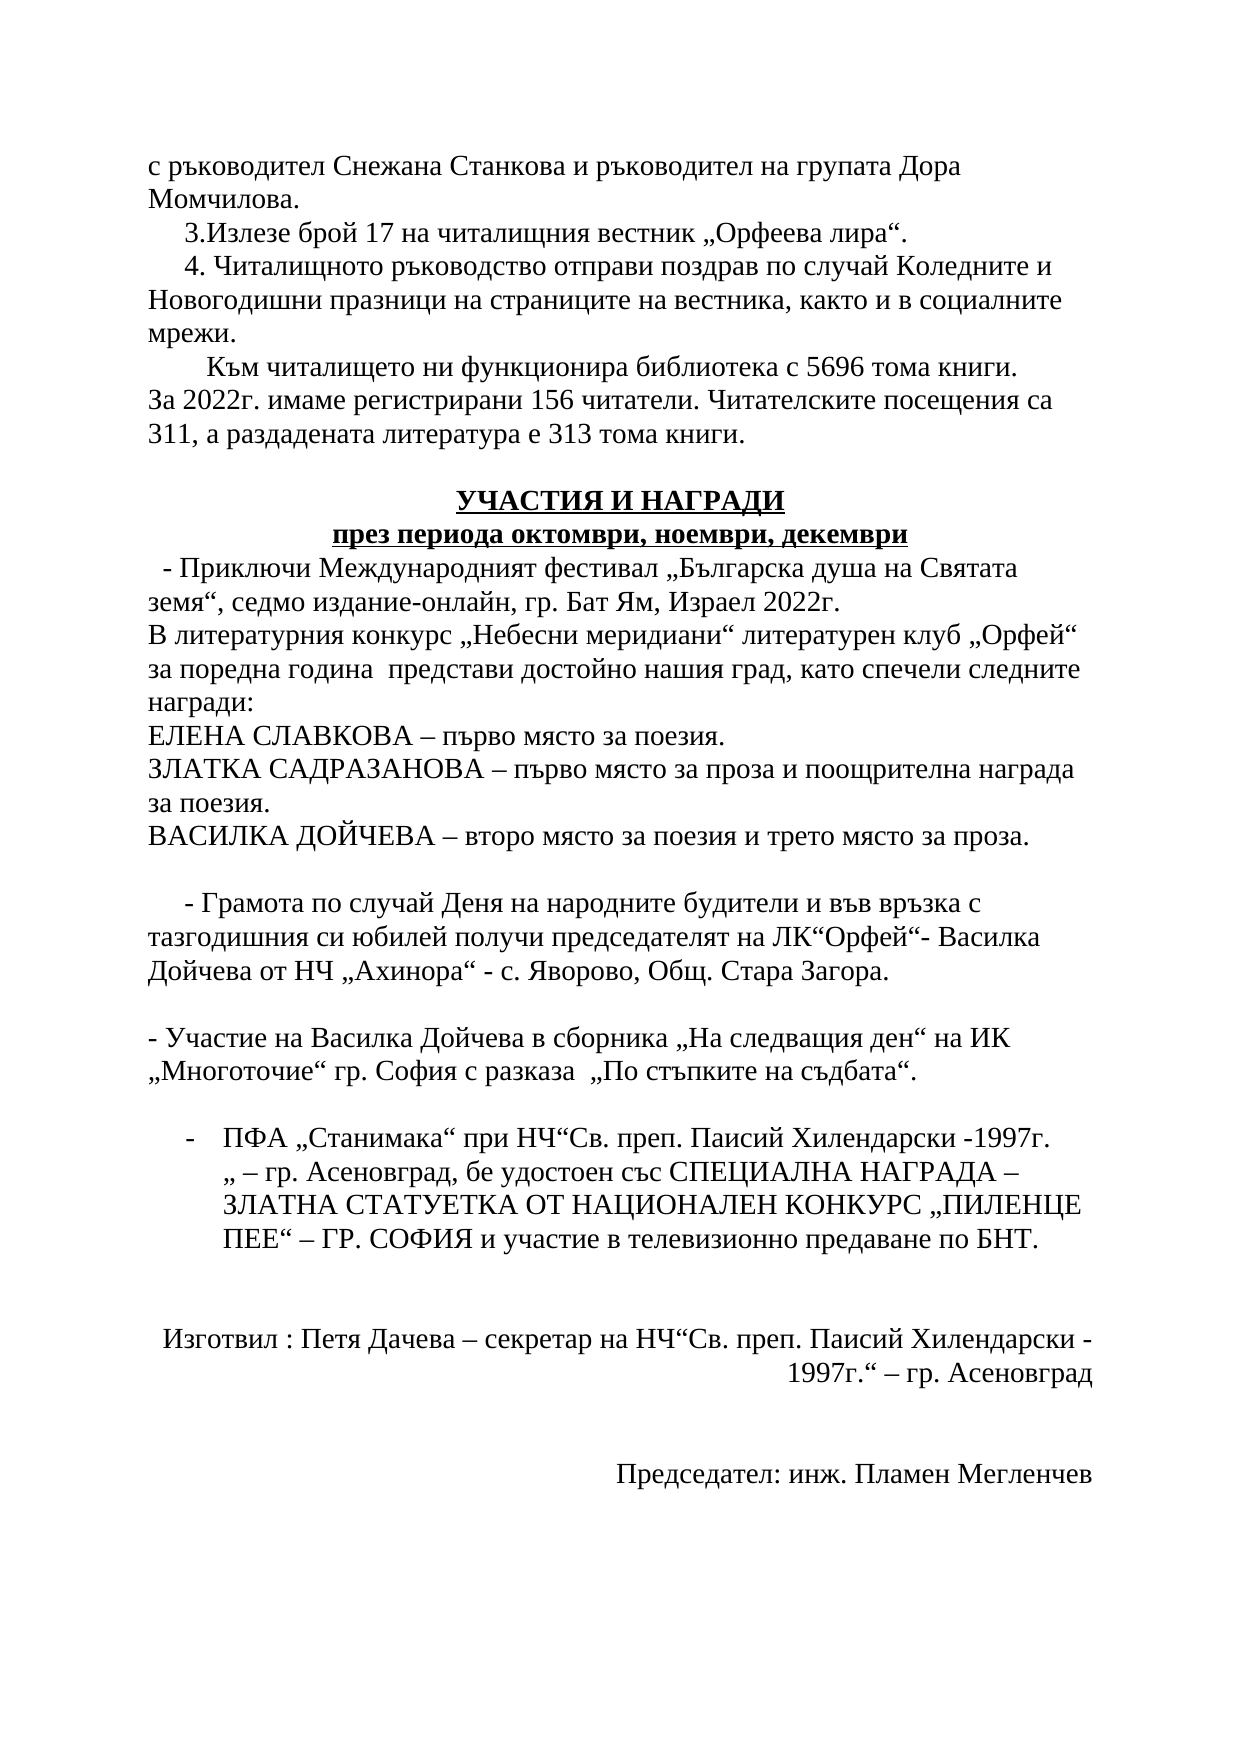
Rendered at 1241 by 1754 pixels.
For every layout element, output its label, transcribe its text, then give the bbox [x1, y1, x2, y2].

text ЕЛЕНА СЛАВКОВА – първо място за поезия. [148, 718, 1093, 751]
text ВАСИЛКА ДОЙЧЕВА – второ място за поезия и трето място за проза. [148, 818, 1093, 852]
text Председател: инж. Пламен Мегленчев [148, 1456, 1093, 1489]
text 3.Излезе брой 17 на читалищния вестник „Орфеева лира“. [148, 215, 1093, 248]
text Изготвил : Петя Дачева – секретар на НЧ“Св. преп. Паисий Хилендарски -1997г.“ – гр. Асеновград [148, 1322, 1093, 1389]
text В литературния конкурс „Небесни меридиани“ литературен клуб „Орфей“ за поредна година представи достойно нашия град, като спечели следните награди: [148, 617, 1093, 718]
text 4. Читалищното ръководство отправи поздрав по случай Коледните и Новогодишни празници на страниците на вестника, както и в социалните мрежи. [148, 248, 1093, 349]
text - Участие на Василка Дойчева в сборника „На следващия ден“ на ИК „Многоточие“ гр. София с разказа „По стъпките на съдбата“. [148, 1020, 1093, 1087]
text - Грамота по случай Деня на народните будители и във връзка с тазгодишния си юбилей получи председателят на ЛК“Орфей“- Василка Дойчева от НЧ „Ахинора“ - с. Яворово, Общ. Стара Загора. [148, 886, 1093, 986]
text Към читалището ни функционира библиотека с 5696 тома книги. [148, 349, 1093, 382]
text - Приключи Международният фестивал „Българска душа на Святата земя“, седмо издание-онлайн, гр. Бат Ям, Израел 2022г. [148, 550, 1093, 617]
text ЗЛАТКА САДРАЗАНОВА – първо място за проза и поощрителна награда за поезия. [148, 751, 1093, 818]
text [148, 148, 1093, 215]
list ПФА „Станимака“ при НЧ“Св. преп. Паисий Хилендарски -1997г. „ – гр. Асеновград, бе удостоен със СПЕЦИАЛНА НАГРАДА – ЗЛАТНА СТАТУЕТКА ОТ НАЦИОНАЛЕН КОНКУРС „ПИЛЕНЦЕ ПЕЕ“ – ГР. СОФИЯ и участие в телевизионно предаване по БНТ. [185, 1120, 1093, 1254]
text през периода октомври, ноември, декември [148, 517, 1093, 550]
text За 2022г. имаме регистрирани 156 читатели. Читателските посещения са 311, а раздадената литература е 313 тома книги. [148, 382, 1093, 449]
text УЧАСТИЯ И НАГРАДИ [148, 483, 1093, 517]
